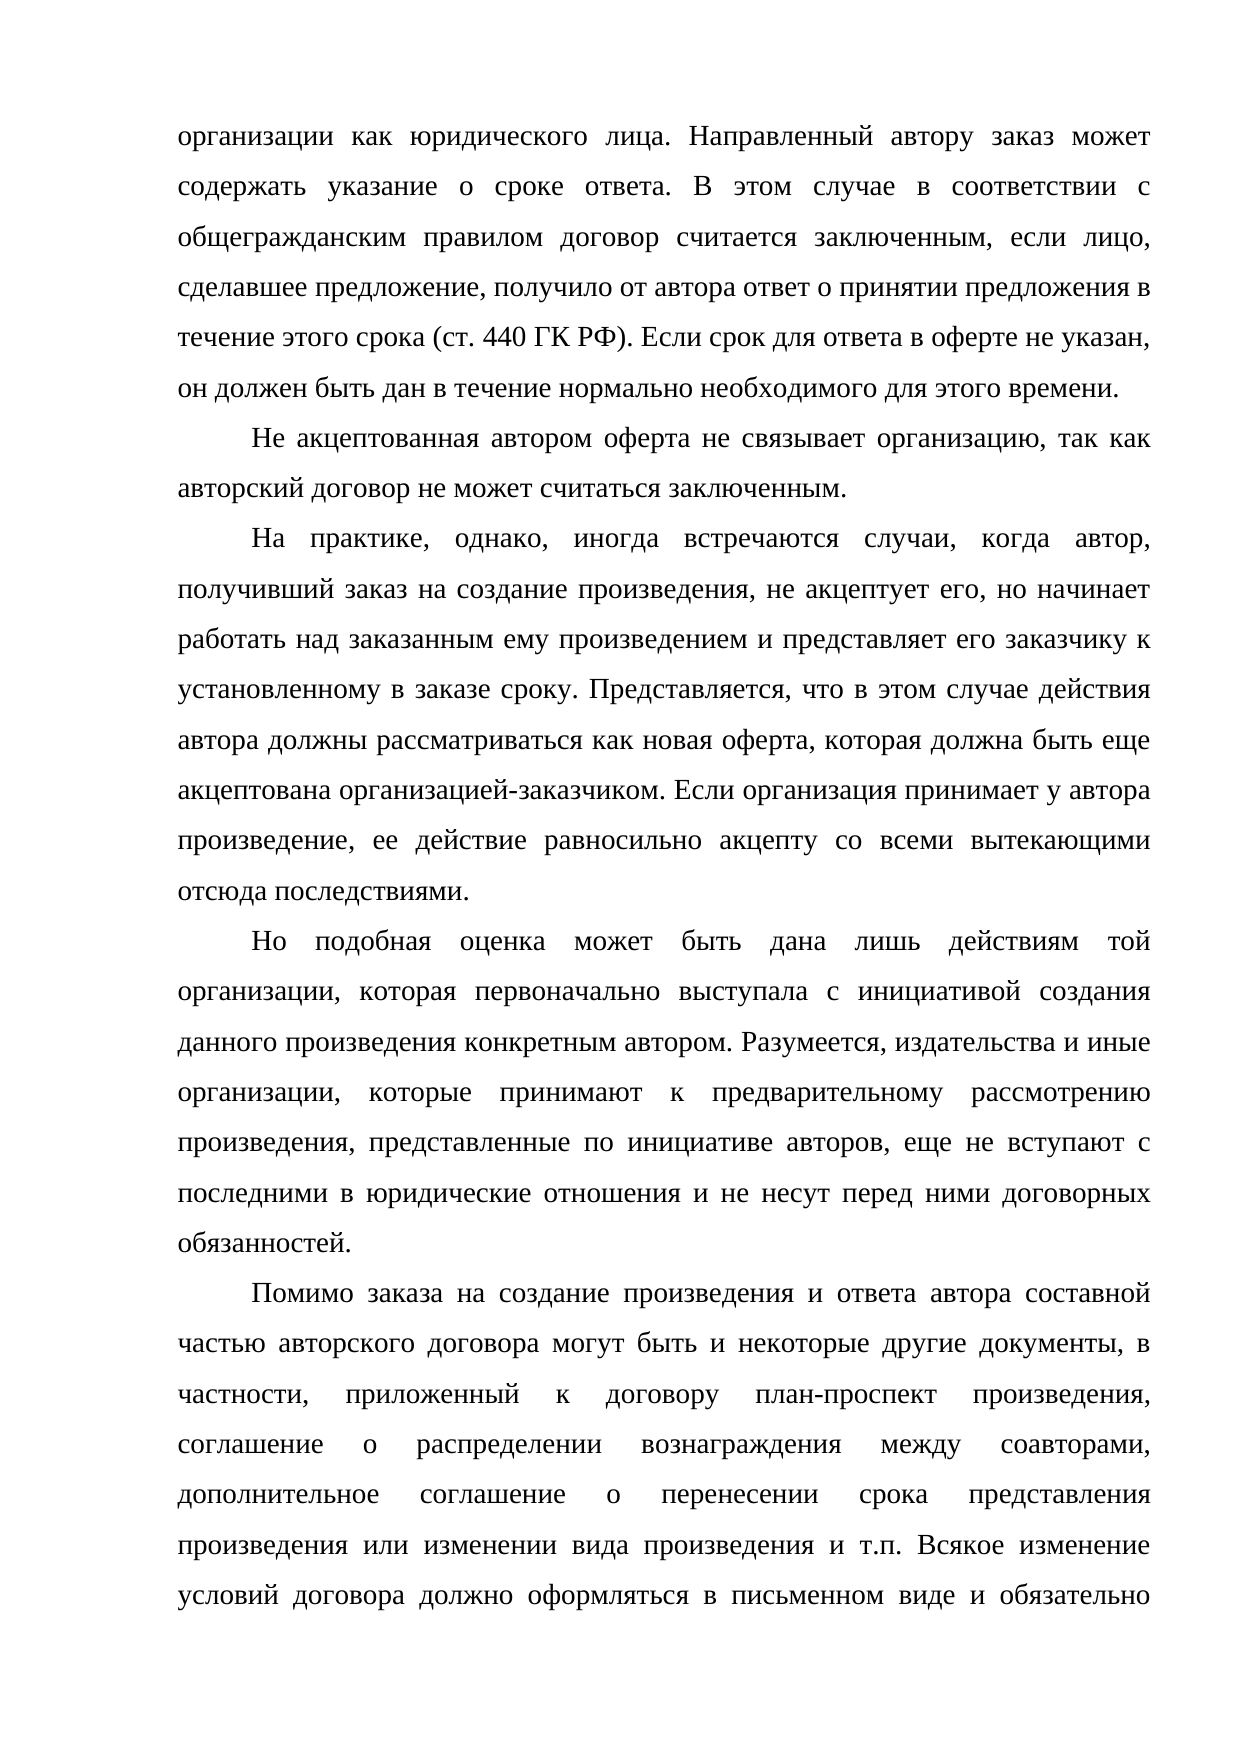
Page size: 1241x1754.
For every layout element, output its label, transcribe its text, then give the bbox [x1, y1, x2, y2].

text Но подобная оценка может быть дана лишь действиям той организации, которая первоначально выступала с инициативой создания данного произведения конкретным автором. Разумеется, издательства и иные организации, которые принимают к предварительному рассмотрению произведения, представленные по инициативе авторов, еще не вступают с последними в юридические отношения и не несут перед ними договорных обязанностей. [177, 923, 1152, 1258]
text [177, 1275, 1152, 1611]
text На практике, однако, иногда встречаются случаи, когда автор, получивший заказ на создание произведения, не акцептует его, но начинает работать над заказанным ему произведением и представляет его заказчику к установленному в заказе сроку. Представляется, что в этом случае действия автора должны рассматриваться как новая оферта, которая должна быть еще акцептована организацией-заказчиком. Если организация принимает у автора произведение, ее действие равносильно акцепту со всеми вытекающими отсюда последствиями. [177, 521, 1152, 906]
text Не акцептованная автором оферта не связывает организацию, так как авторский договор не может считаться заключенным. [177, 420, 1152, 504]
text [177, 118, 1152, 403]
